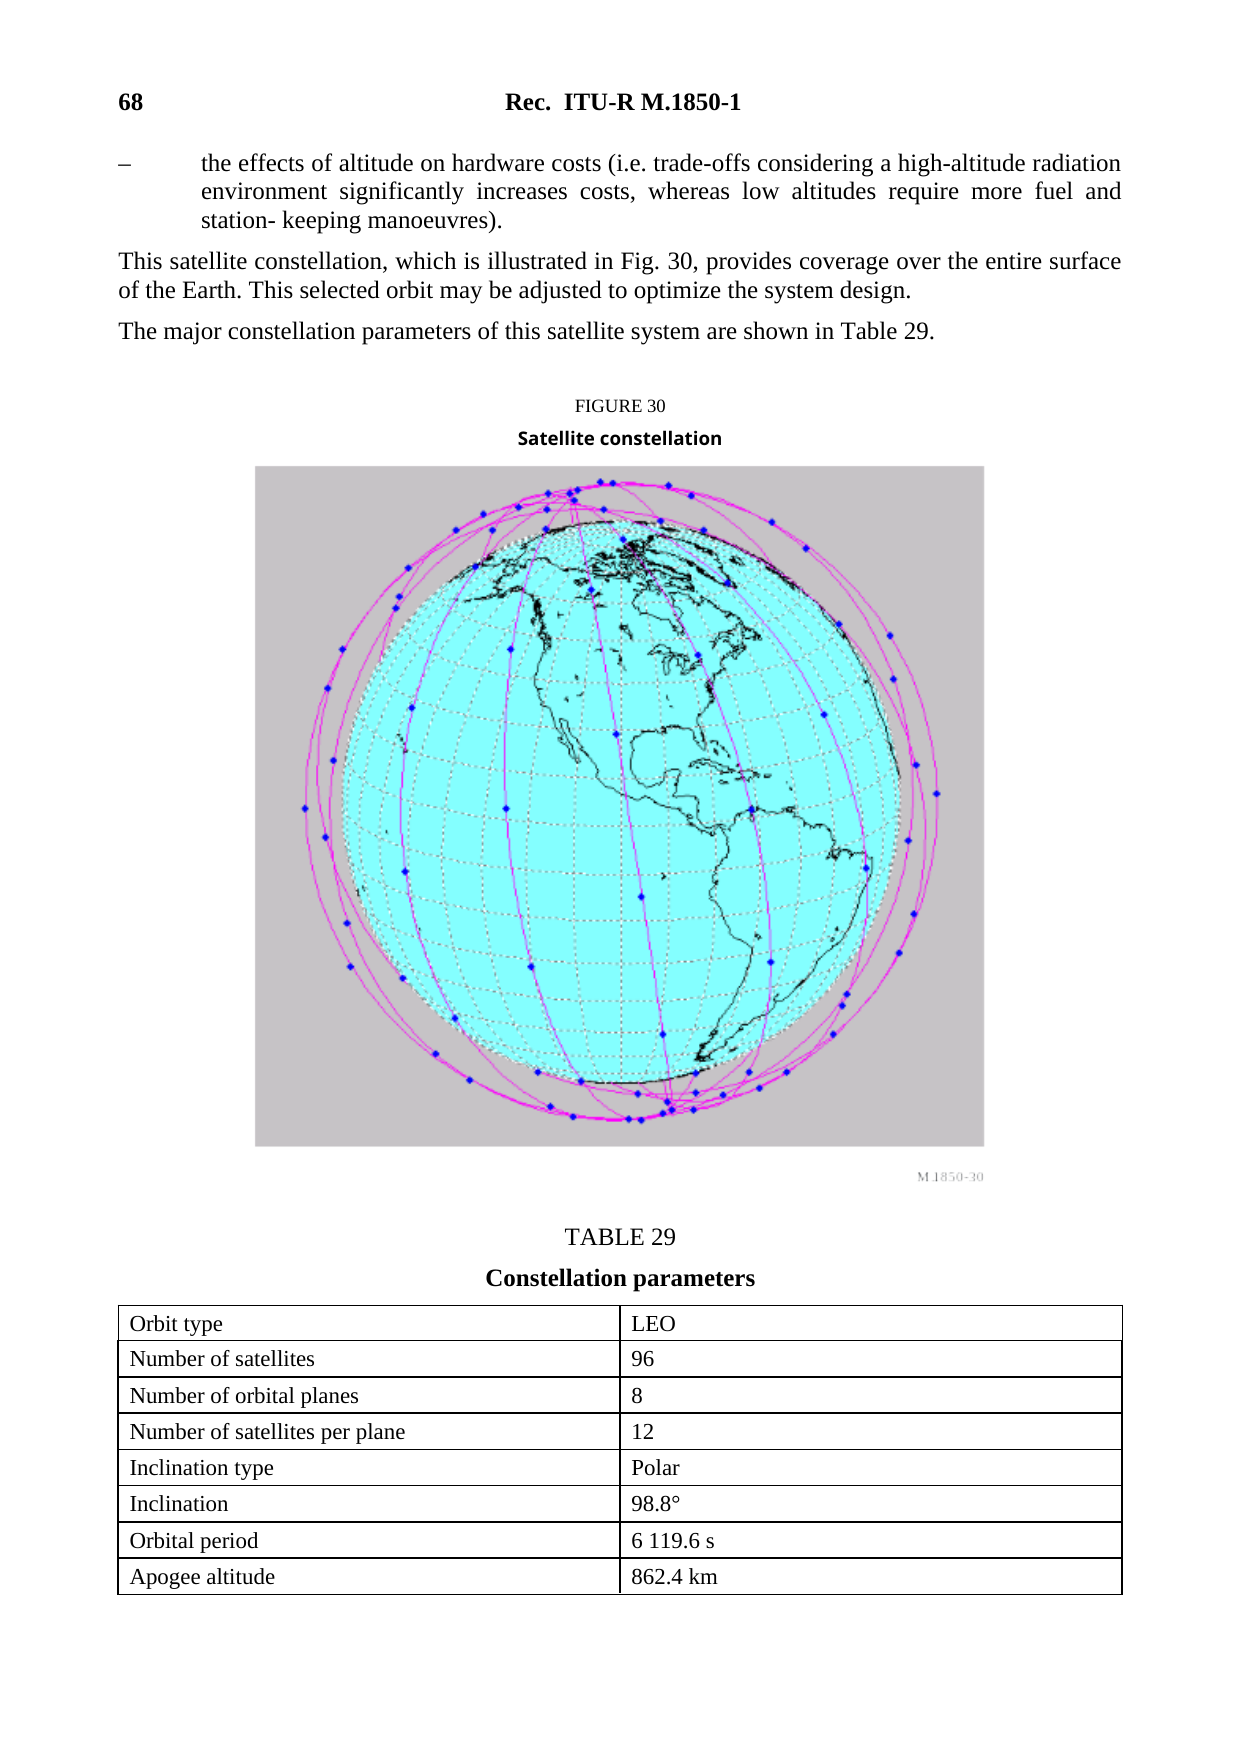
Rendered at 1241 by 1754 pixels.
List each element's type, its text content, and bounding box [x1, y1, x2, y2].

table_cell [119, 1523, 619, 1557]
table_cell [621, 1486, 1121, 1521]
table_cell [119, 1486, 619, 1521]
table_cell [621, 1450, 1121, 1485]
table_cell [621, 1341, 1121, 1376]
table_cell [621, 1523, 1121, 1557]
title Constellation parameters [118, 1263, 1122, 1292]
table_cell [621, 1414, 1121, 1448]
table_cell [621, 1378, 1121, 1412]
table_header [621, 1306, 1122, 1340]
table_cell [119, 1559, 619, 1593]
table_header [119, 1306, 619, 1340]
text TABLE 29 [118, 1222, 1122, 1251]
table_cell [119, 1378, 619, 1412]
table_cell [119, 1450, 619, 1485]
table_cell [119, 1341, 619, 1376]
text – the effects of altitude on hardware costs (i.e. trade-offs considering a high-altitude radiation environment significantly increases costs, whereas low altitudes require more fuel and station- keeping manoeuvres). [118, 148, 1122, 234]
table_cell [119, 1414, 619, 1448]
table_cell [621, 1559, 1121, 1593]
title Satellite constellation [118, 425, 1122, 451]
text figure 30 [118, 395, 1122, 417]
text The major constellation parameters of this satellite system are shown in Table 29. [118, 316, 1122, 345]
text This satellite constellation, which is illustrated in Fig. 30, provides coverage over the entire surface of the Earth. This selected orbit may be adjusted to optimize the system design. [118, 246, 1122, 304]
